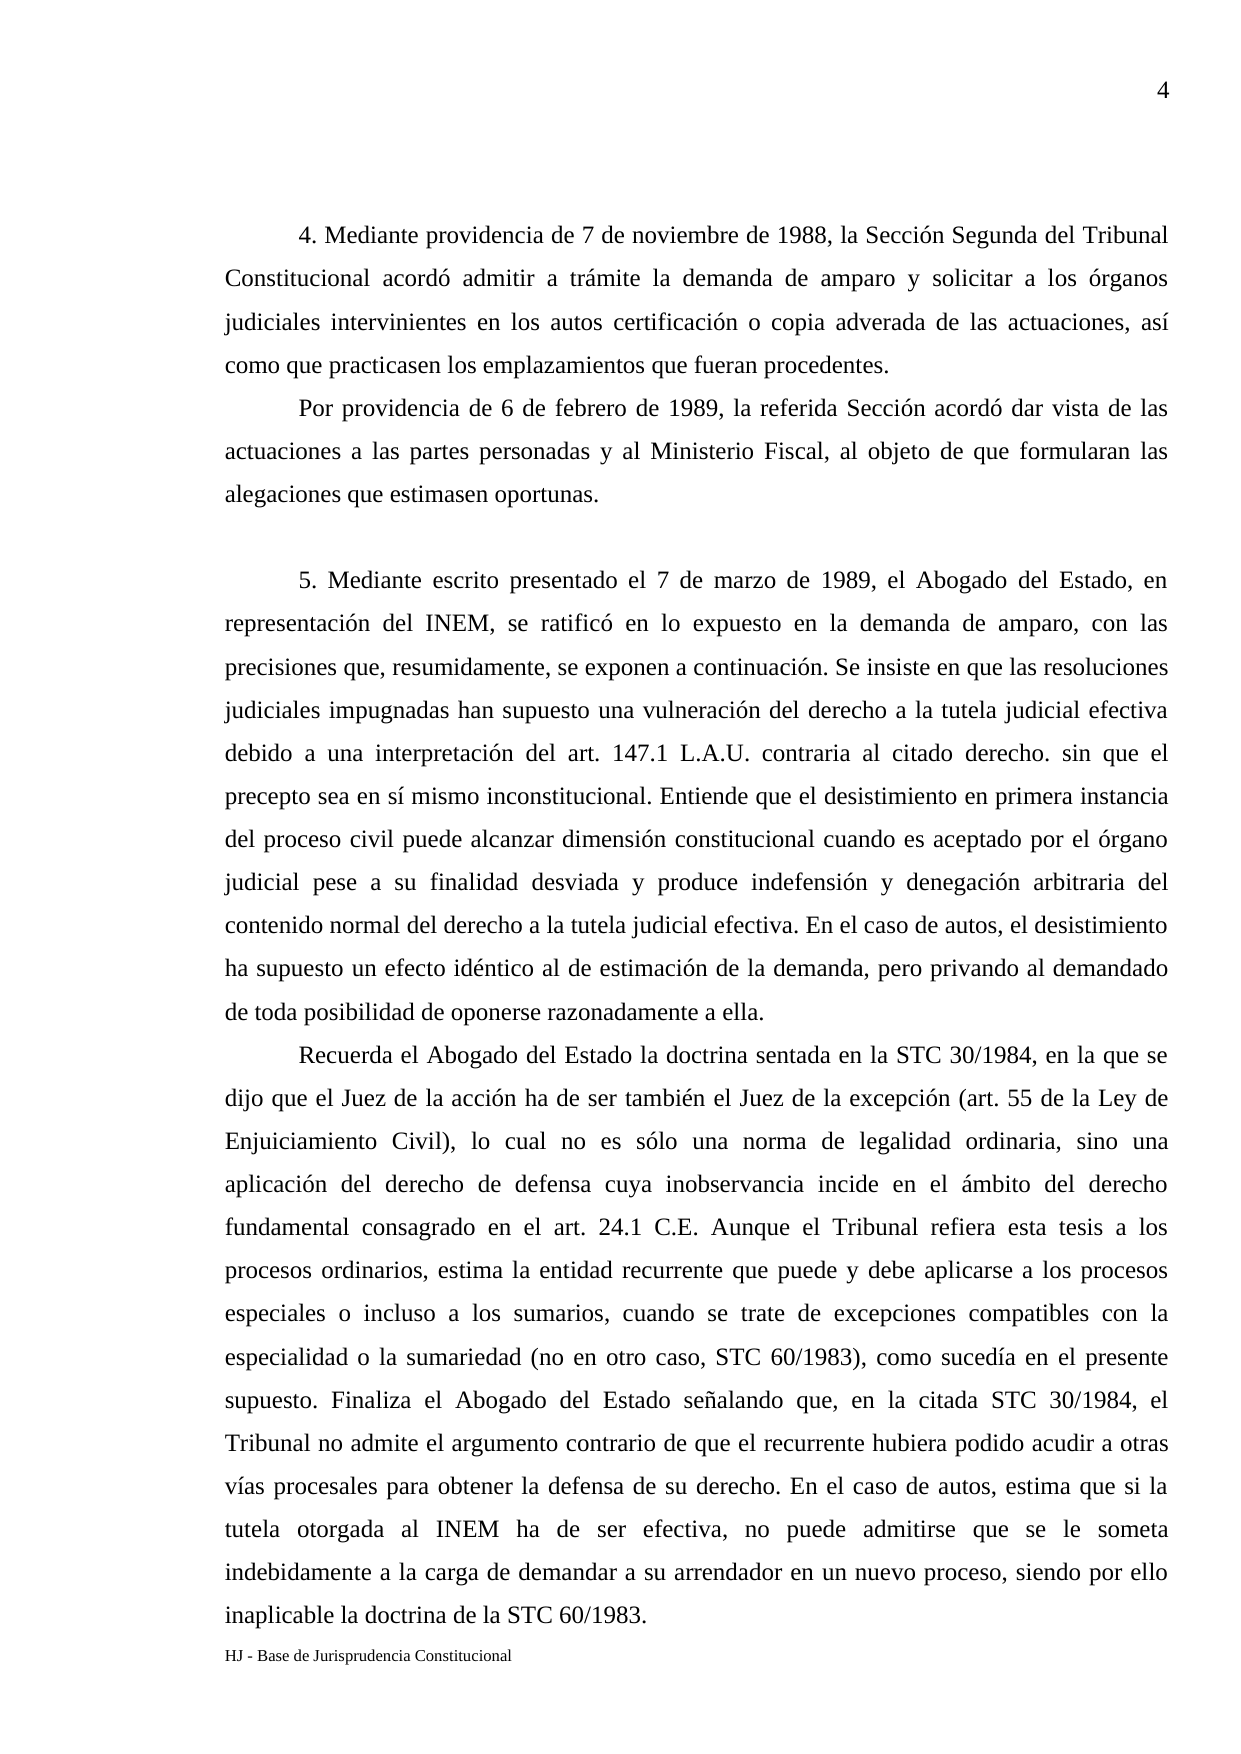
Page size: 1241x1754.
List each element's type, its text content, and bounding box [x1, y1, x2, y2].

text 4. Mediante providencia de 7 de noviembre de 1988, la Sección Segunda del Tribunal Constitucional acordó admitir a trámite la demanda de amparo y solicitar a los órganos judiciales intervinientes en los autos certificación o copia adverada de las actuaciones, así como que practicasen los emplazamientos que fueran procedentes. [224, 220, 1169, 378]
text Recuerda el Abogado del Estado la doctrina sentada en la STC 30/1984, en la que se dijo que el Juez de la acción ha de ser también el Juez de la excepción (art. 55 de la Ley de Enjuiciamiento Civil), lo cual no es sólo una norma de legalidad ordinaria, sino una aplicación del derecho de defensa cuya inobservancia incide en el ámbito del derecho fundamental consagrado en el art. 24.1 C.E. Aunque el Tribunal refiera esta tesis a los procesos ordinarios, estima la entidad recurrente que puede y debe aplicarse a los procesos especiales o incluso a los sumarios, cuando se trate de excepciones compatibles con la especialidad o la sumariedad (no en otro caso, STC 60/1983), como sucedía en el presente supuesto. Finaliza el Abogado del Estado señalando que, en la citada STC 30/1984, el Tribunal no admite el argumento contrario de que el recurrente hubiera podido acudir a otras vías procesales para obtener la defensa de su derecho. En el caso de autos, estima que si la tutela otorgada al INEM ha de ser efectiva, no puede admitirse que se le someta indebidamente a la carga de demandar a su arrendador en un nuevo proceso, siendo por ello inaplicable la doctrina de la STC 60/1983. [224, 1040, 1169, 1629]
text Por providencia de 6 de febrero de 1989, la referida Sección acordó dar vista de las actuaciones a las partes personadas y al Ministerio Fiscal, al objeto de que formularan las alegaciones que estimasen oportunas. [224, 393, 1169, 508]
text 5. Mediante escrito presentado el 7 de marzo de 1989, el Abogado del Estado, en representación del INEM, se ratificó en lo expuesto en la demanda de amparo, con las precisiones que, resumidamente, se exponen a continuación. Se insiste en que las resoluciones judiciales impugnadas han supuesto una vulneración del derecho a la tutela judicial efectiva debido a una interpretación del art. 147.1 L.A.U. contraria al citado derecho. sin que el precepto sea en sí mismo inconstitucional. Entiende que el desistimiento en primera instancia del proceso civil puede alcanzar dimensión constitucional cuando es aceptado por el órgano judicial pese a su finalidad desviada y produce indefensión y denegación arbitraria del contenido normal del derecho a la tutela judicial efectiva. En el caso de autos, el desistimiento ha supuesto un efecto idéntico al de estimación de la demanda, pero privando al demandado de toda posibilidad de oponerse razonadamente a ella. [224, 565, 1169, 1025]
